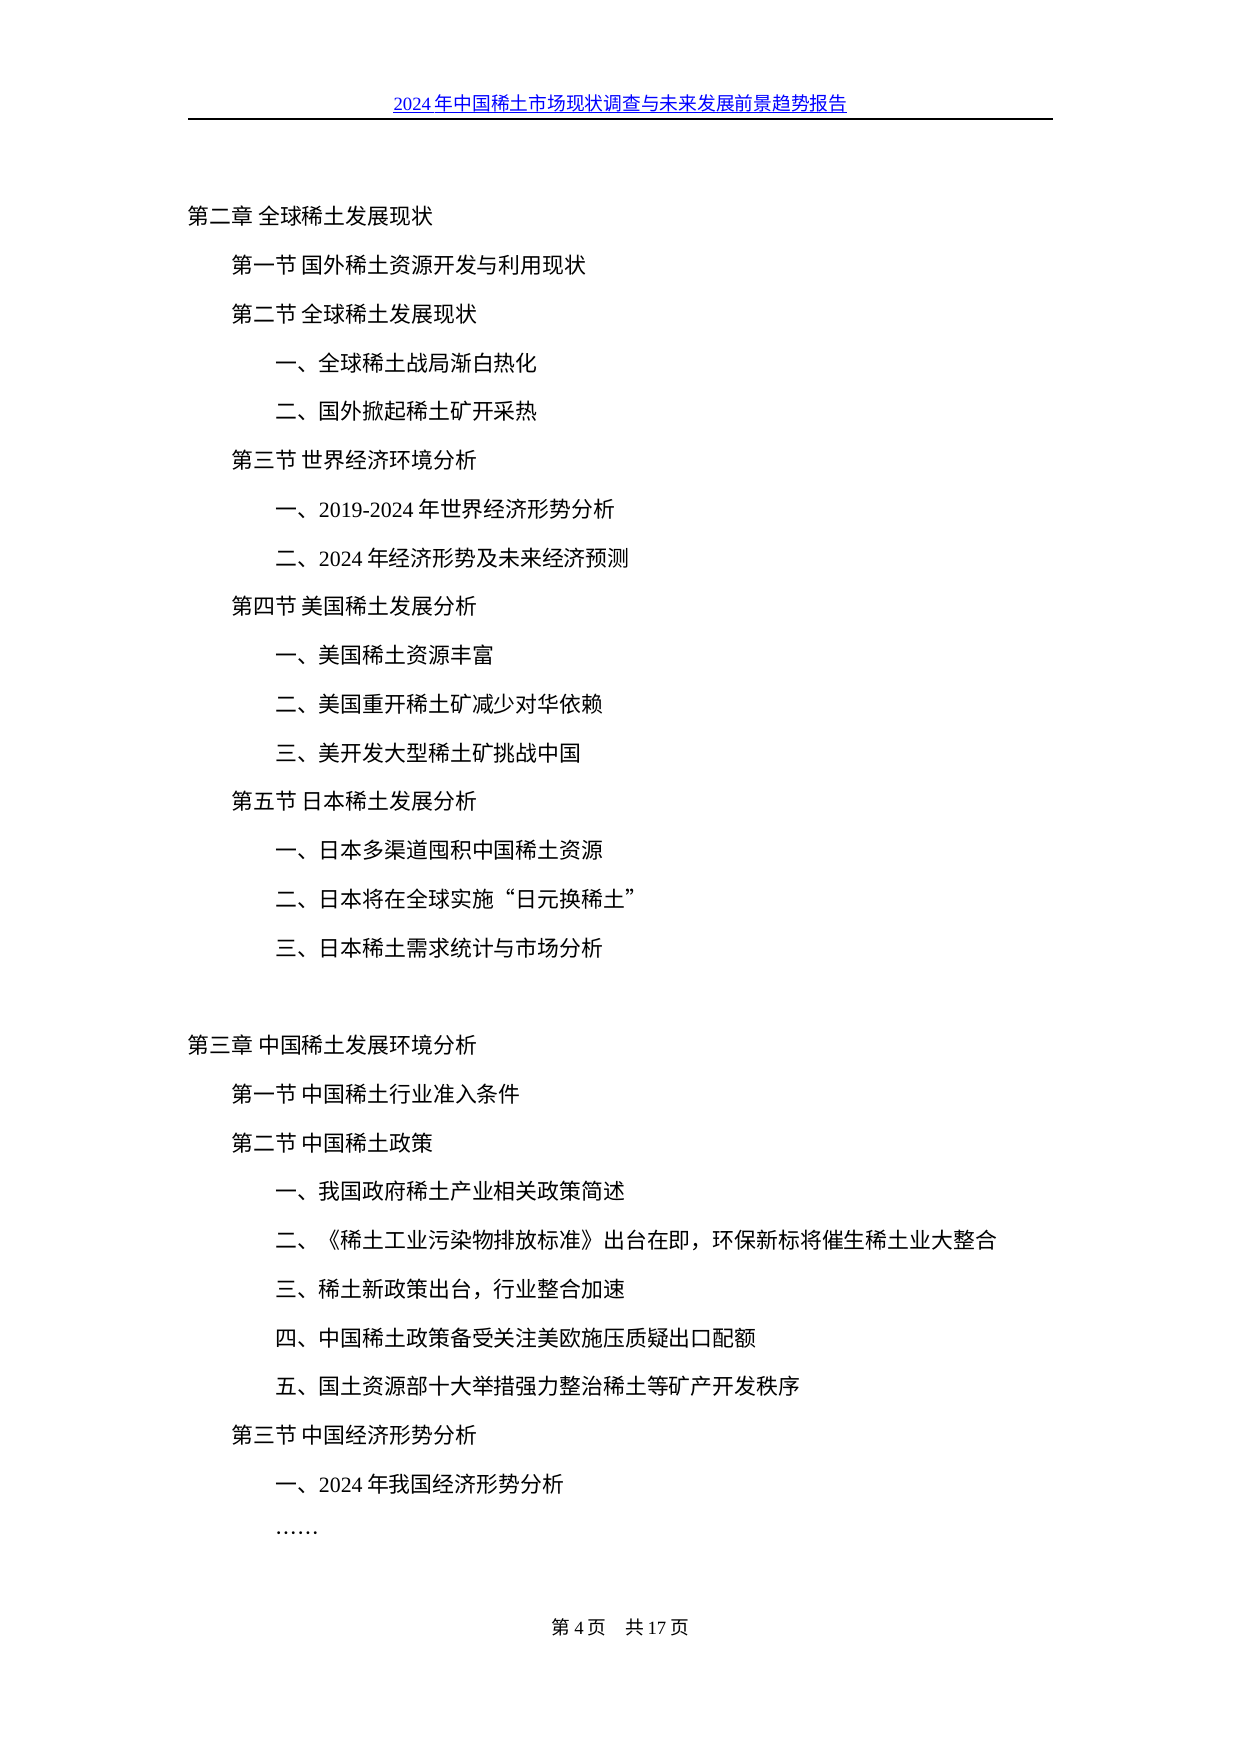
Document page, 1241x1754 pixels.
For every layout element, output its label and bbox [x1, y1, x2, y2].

text [187, 150, 1053, 1548]
